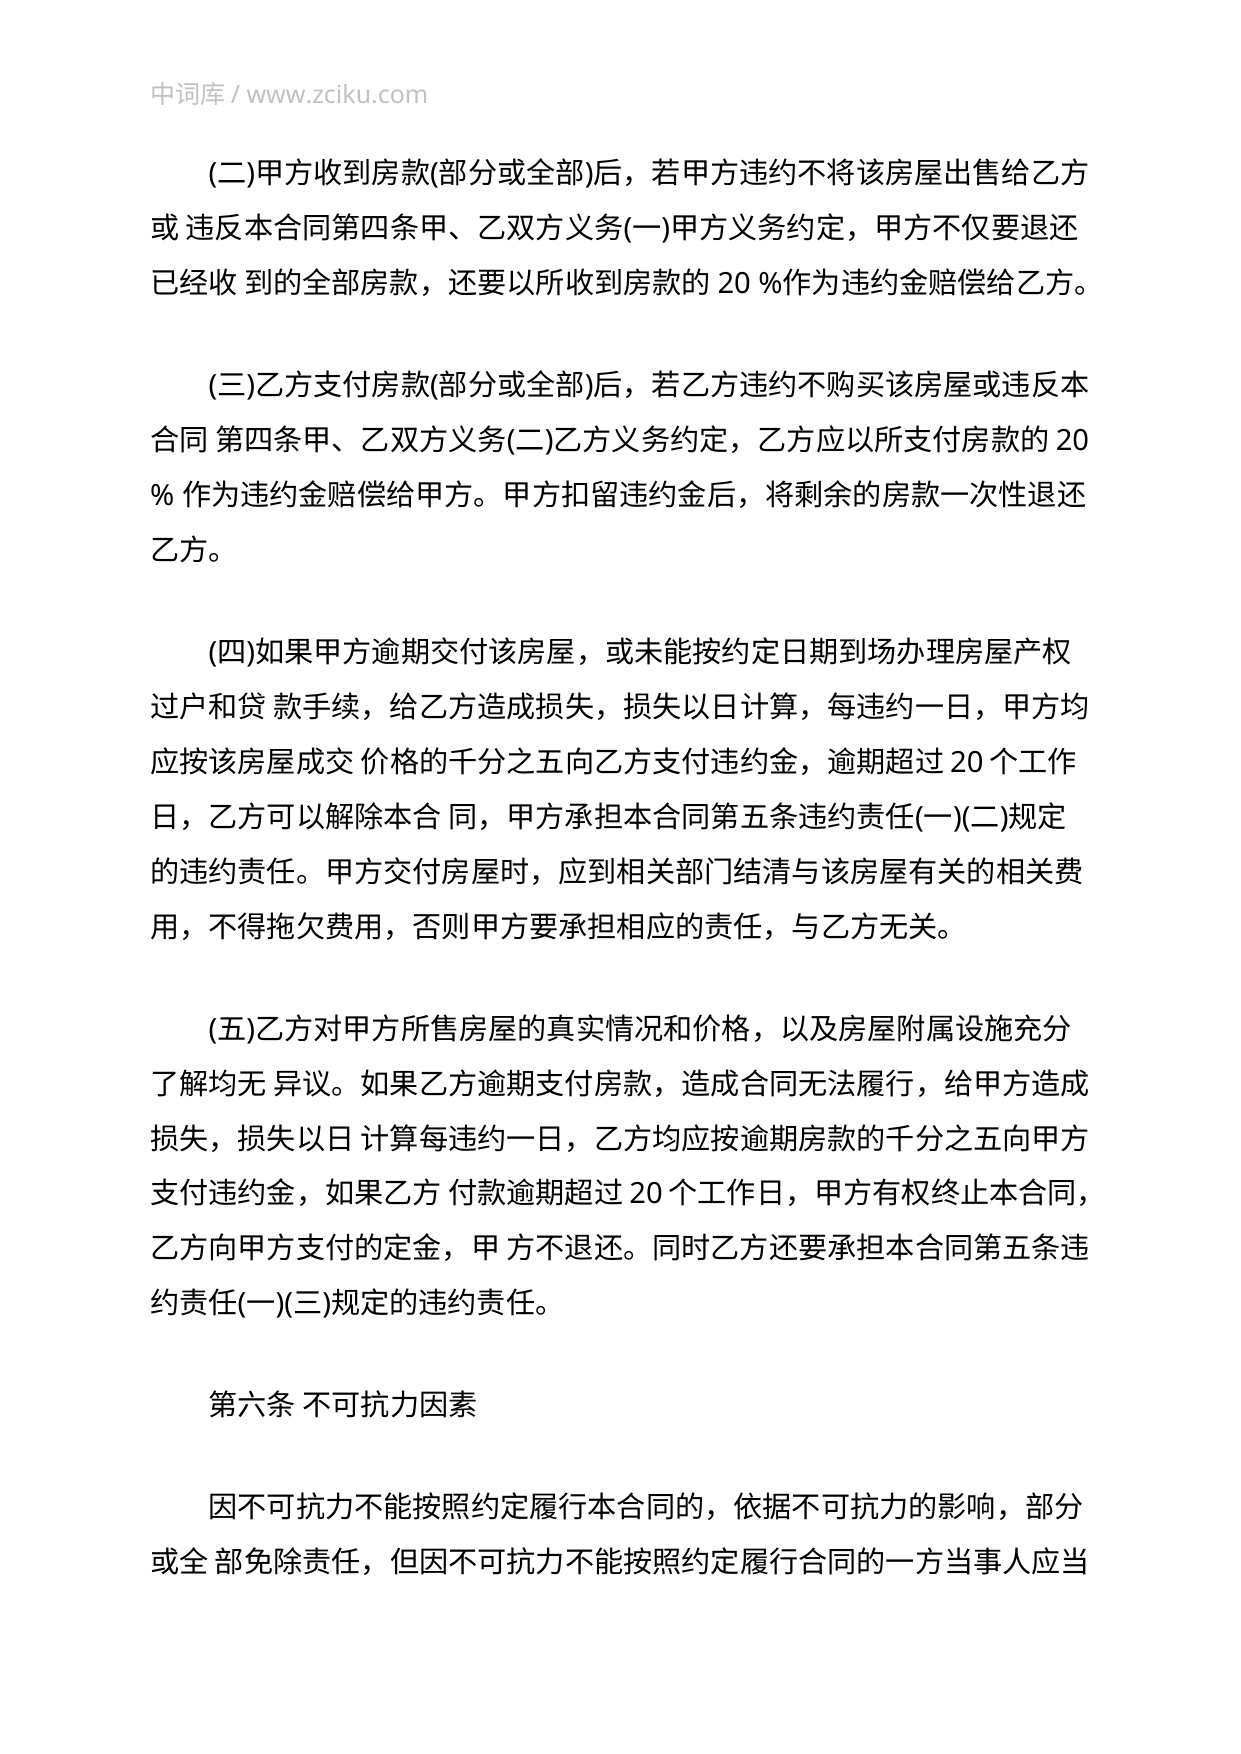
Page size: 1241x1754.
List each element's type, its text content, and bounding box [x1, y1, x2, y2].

text (五)乙方对甲方所售房屋的真实情况和价格，以及房屋附属设施充分了解均无 异议。如果乙方逾期支付房款，造成合同无法履行，给甲方造成损失，损失以日 计算每违约一日，乙方均应按逾期房款的千分之五向甲方支付违约金，如果乙方 付款逾期超过20个工作日，甲方有权终止本合同，乙方向甲方支付的定金，甲 方不退还。同时乙方还要承担本合同第五条违约责任(一)(三)规定的违约责任。 [150, 1005, 1090, 1322]
text (四)如果甲方逾期交付该房屋，或未能按约定日期到场办理房屋产权过户和贷 款手续，给乙方造成损失，损失以日计算，每违约一日，甲方均应按该房屋成交 价格的千分之五向乙方支付违约金，逾期超过20个工作日，乙方可以解除本合 同，甲方承担本合同第五条违约责任(一)(二)规定的违约责任。甲方交付房屋时，应到相关部门结清与该房屋有关的相关费用，不得拖欠费用，否则甲方要承担相应的责任，与乙方无关。 [150, 629, 1090, 946]
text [150, 1484, 1090, 1581]
text (二)甲方收到房款(部分或全部)后，若甲方违约不将该房屋出售给乙方或 违反本合同第四条甲、乙双方义务(一)甲方义务约定，甲方不仅要退还已经收 到的全部房款，还要以所收到房款的 20 %作为违约金赔偿给乙方。 [150, 150, 1090, 302]
text (三)乙方支付房款(部分或全部)后，若乙方违约不购买该房屋或违反本合同 第四条甲、乙双方义务(二)乙方义务约定，乙方应以所支付房款的 20 % 作为违约金赔偿给甲方。甲方扣留违约金后，将剩余的房款一次性退还乙方。 [150, 362, 1090, 569]
text 第六条 不可抗力因素 [150, 1382, 1090, 1424]
